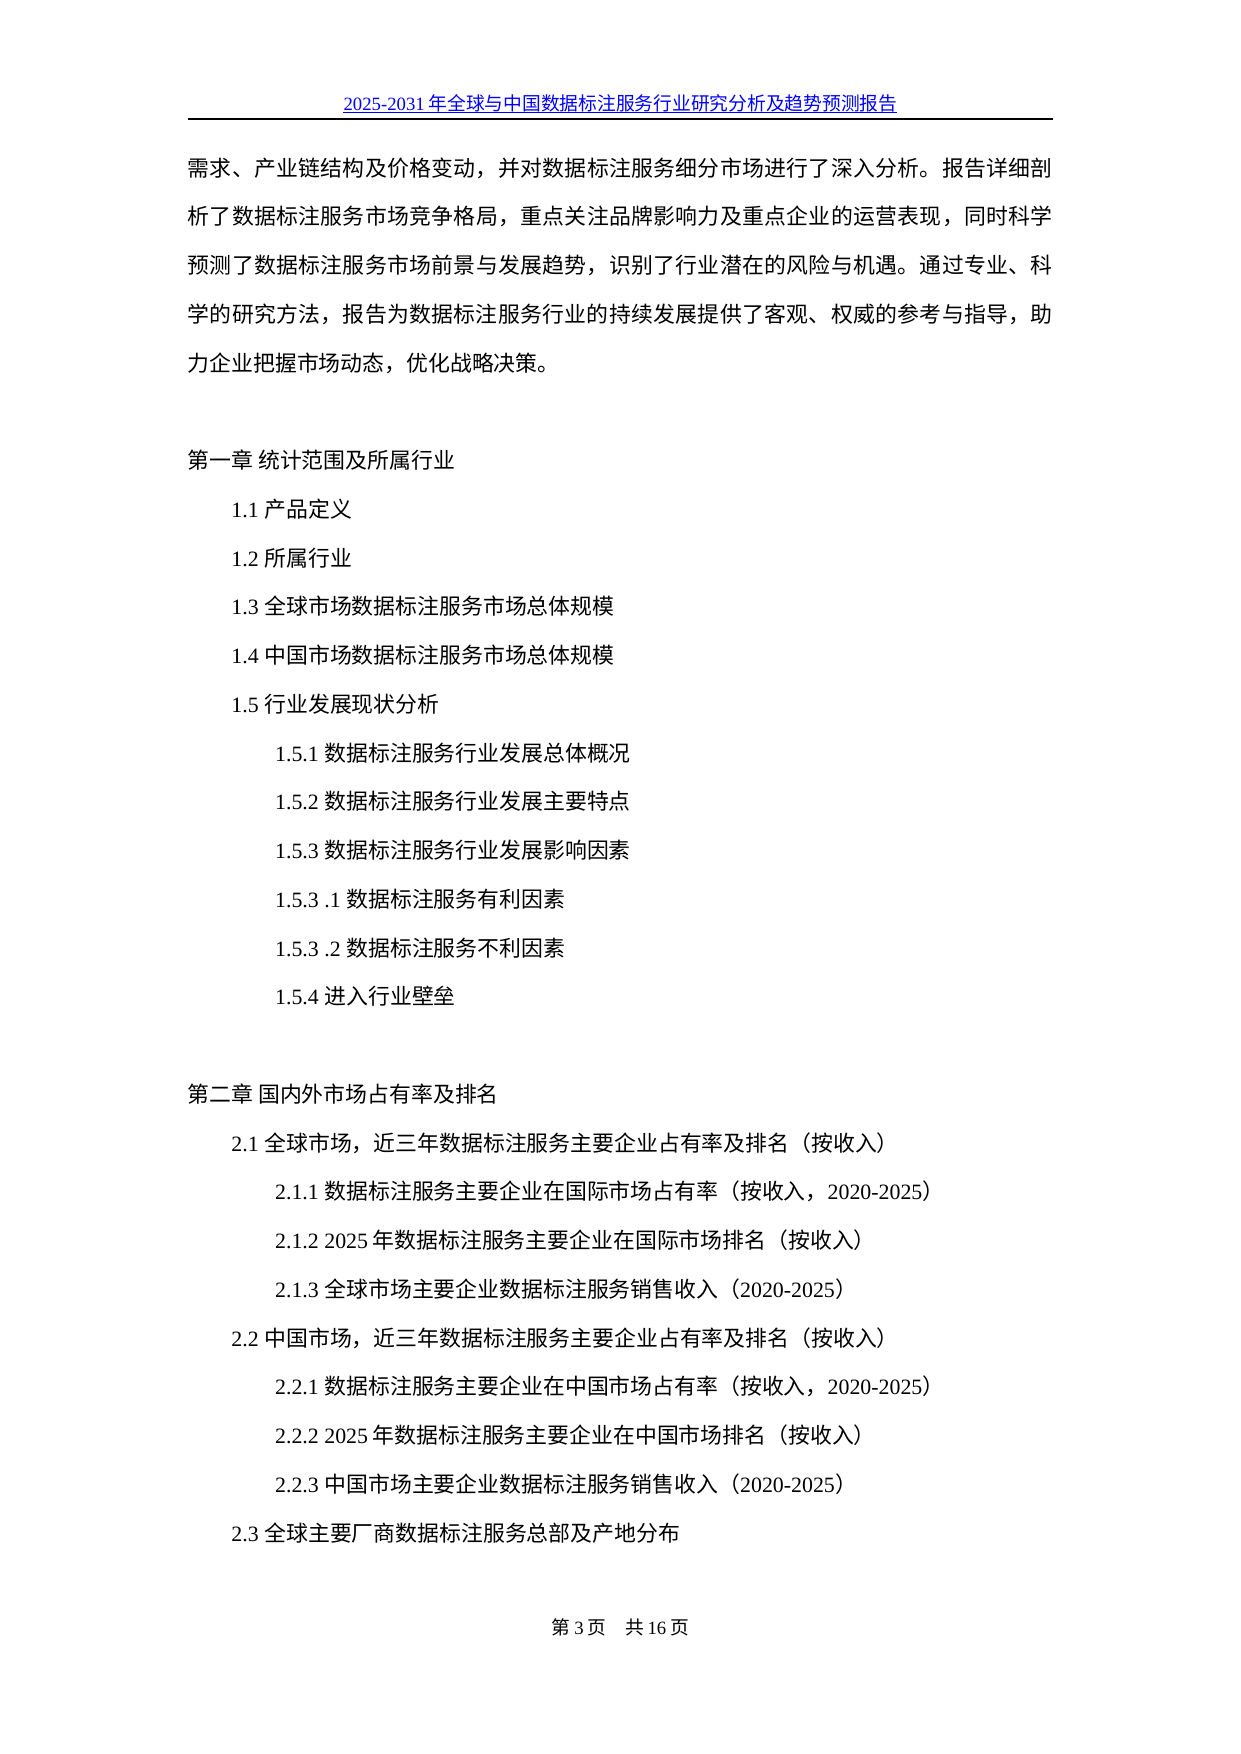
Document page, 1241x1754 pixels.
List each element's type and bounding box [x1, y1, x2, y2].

text [187, 150, 1053, 1548]
